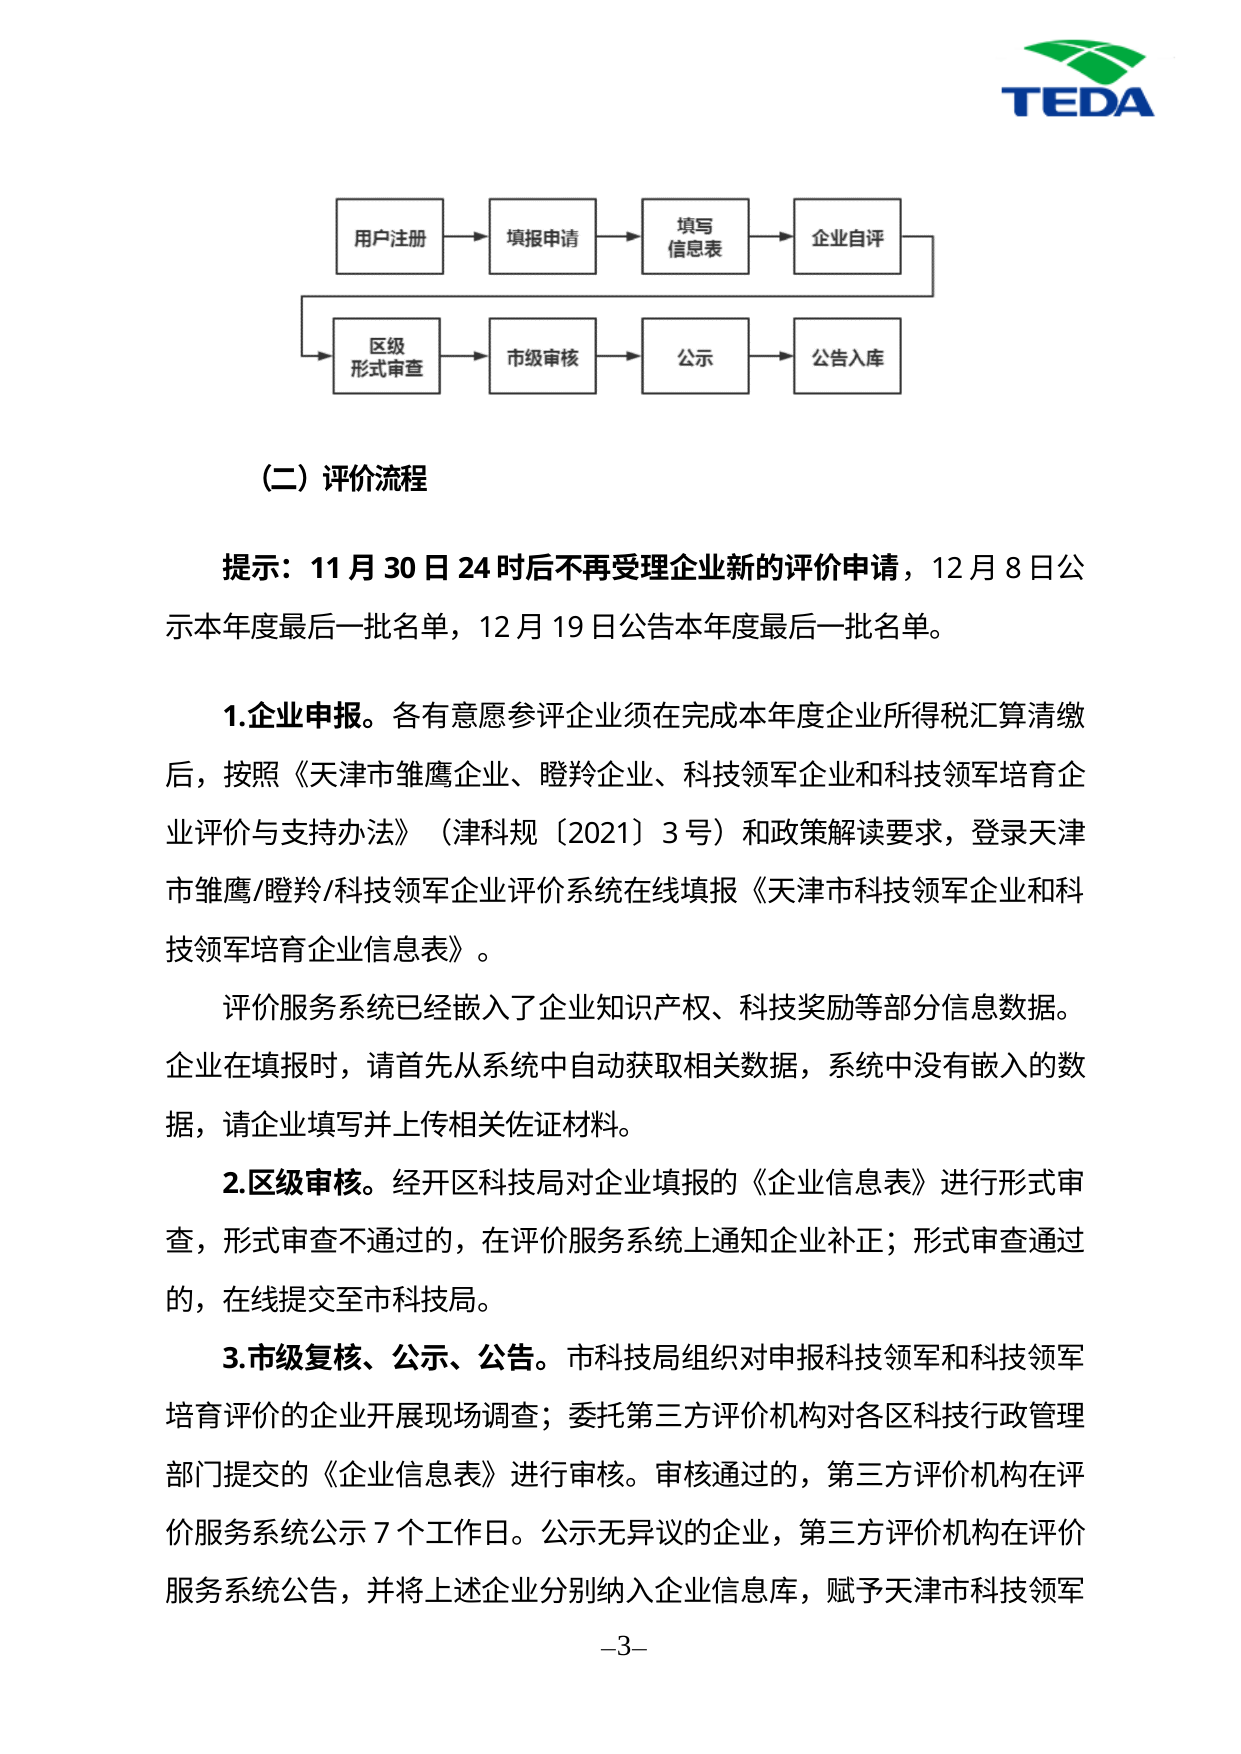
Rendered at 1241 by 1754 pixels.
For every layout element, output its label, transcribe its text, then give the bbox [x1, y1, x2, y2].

picture [250, 171, 1002, 443]
text 1.企业申报。各有意愿参评企业须在完成本年度企业所得税汇算清缴后，按照《天津市雏鹰企业、瞪羚企业、科技领军企业和科技领军培育企业评价与支持办法》（津科规〔2021〕3号）和政策解读要求，登录天津市雏鹰/瞪羚/科技领军企业评价系统在线填报《天津市科技领军企业和科技领军培育企业信息表》。 [165, 680, 1087, 972]
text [165, 1322, 1087, 1613]
text 提示：11月30日24时后不再受理企业新的评价申请，12月8日公示本年度最后一批名单，12月19日公告本年度最后一批名单。 [165, 532, 1087, 649]
picture [995, 15, 1175, 129]
text 2.区级审核。经开区科技局对企业填报的《企业信息表》进行形式审查，形式审查不通过的，在评价服务系统上通知企业补正；形式审查通过的，在线提交至市科技局。 [165, 1147, 1087, 1322]
text 评价服务系统已经嵌入了企业知识产权、科技奖励等部分信息数据。企业在填报时，请首先从系统中自动获取相关数据，系统中没有嵌入的数据，请企业填写并上传相关佐证材料。 [165, 972, 1087, 1147]
